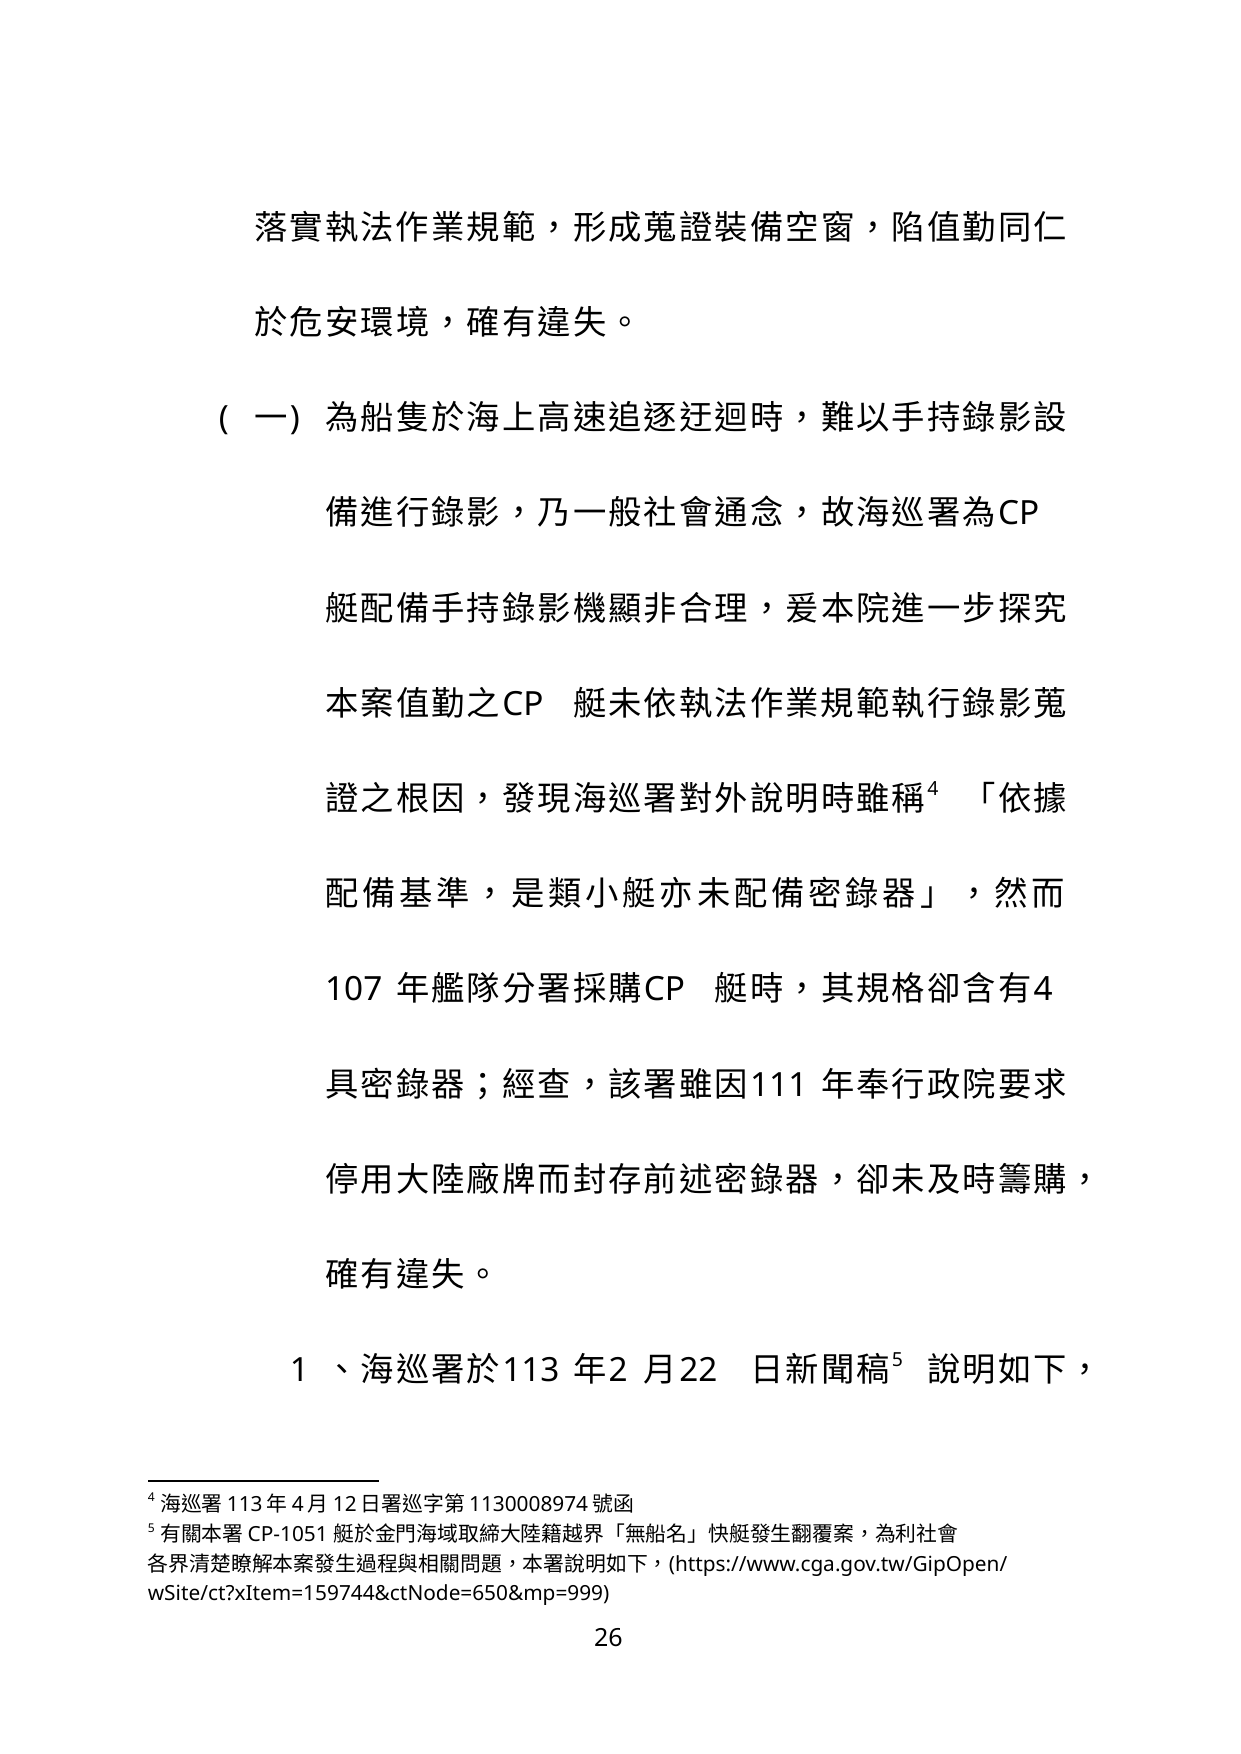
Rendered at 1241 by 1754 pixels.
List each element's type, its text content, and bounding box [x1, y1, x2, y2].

subtitle 海巡署於113年2月22日新聞稿說明如下，顯示手持攝影機無法用於高速追逐時蒐證使用，以及依據該署配備基準，是類小艇亦未配備密錄器等語。 [272, 1320, 1069, 1415]
subtitle 為船隻於海上高速追逐迂迴時，難以手持錄影設備進行錄影，乃一般社會通念，故海巡署為CP艇配備手持錄影機顯非合理，爰本院進一步探究本案值勤之CP艇未依執法作業規範執行錄影蒐證之根因，發現海巡署對外說明時雖稱「依據配備基準，是類小艇亦未配備密錄器」，然而107年艦隊分署採購CP艇時，其規格卻含有4具密錄器；經查，該署雖因111年奉行政院要求停用大陸廠牌而封存前述密錄器，卻未及時籌購，確有違失。 [219, 368, 1069, 1320]
